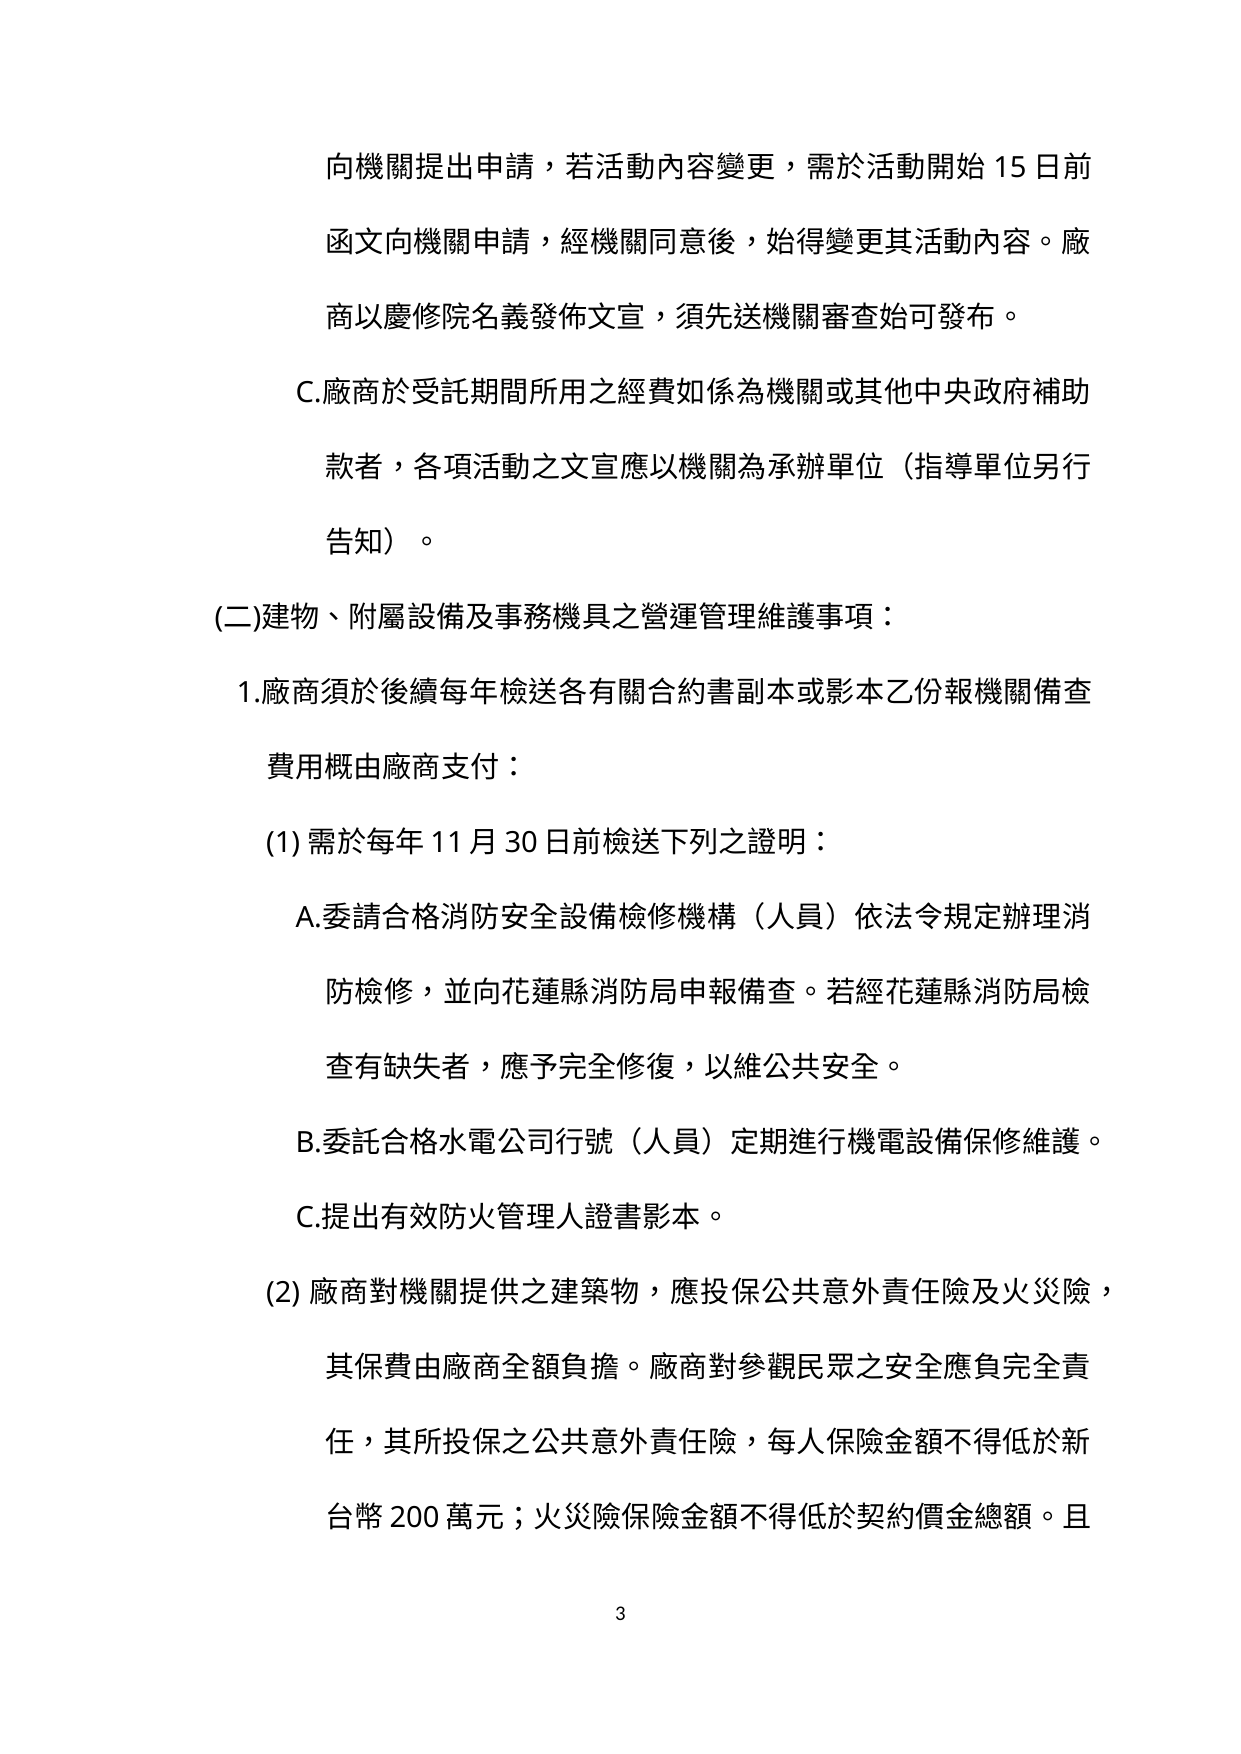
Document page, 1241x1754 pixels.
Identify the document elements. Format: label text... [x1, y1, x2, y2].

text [266, 1253, 1092, 1553]
text 1.廠商須於後續每年檢送各有關合約書副本或影本乙份報機關備查，費用概由廠商支付： [236, 653, 1092, 803]
text A.委請合格消防安全設備檢修機構（人員）依法令規定辦理消防檢修，並向花蓮縣消防局申報備查。若經花蓮縣消防局檢查有缺失者，應予完全修復，以維公共安全。 [295, 878, 1092, 1103]
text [295, 128, 1092, 353]
text (二)建物、附屬設備及事務機具之營運管理維護事項： [177, 578, 1092, 653]
text B.委託合格水電公司行號（人員）定期進行機電設備保修維護。 [295, 1103, 1092, 1178]
text C.提出有效防火管理人證書影本。 [295, 1178, 1092, 1253]
text C.廠商於受託期間所用之經費如係為機關或其他中央政府補助款者，各項活動之文宣應以機關為承辦單位（指導單位另行告知）。 [295, 353, 1092, 578]
text (1) 需於每年11月30日前檢送下列之證明： [266, 803, 1092, 878]
